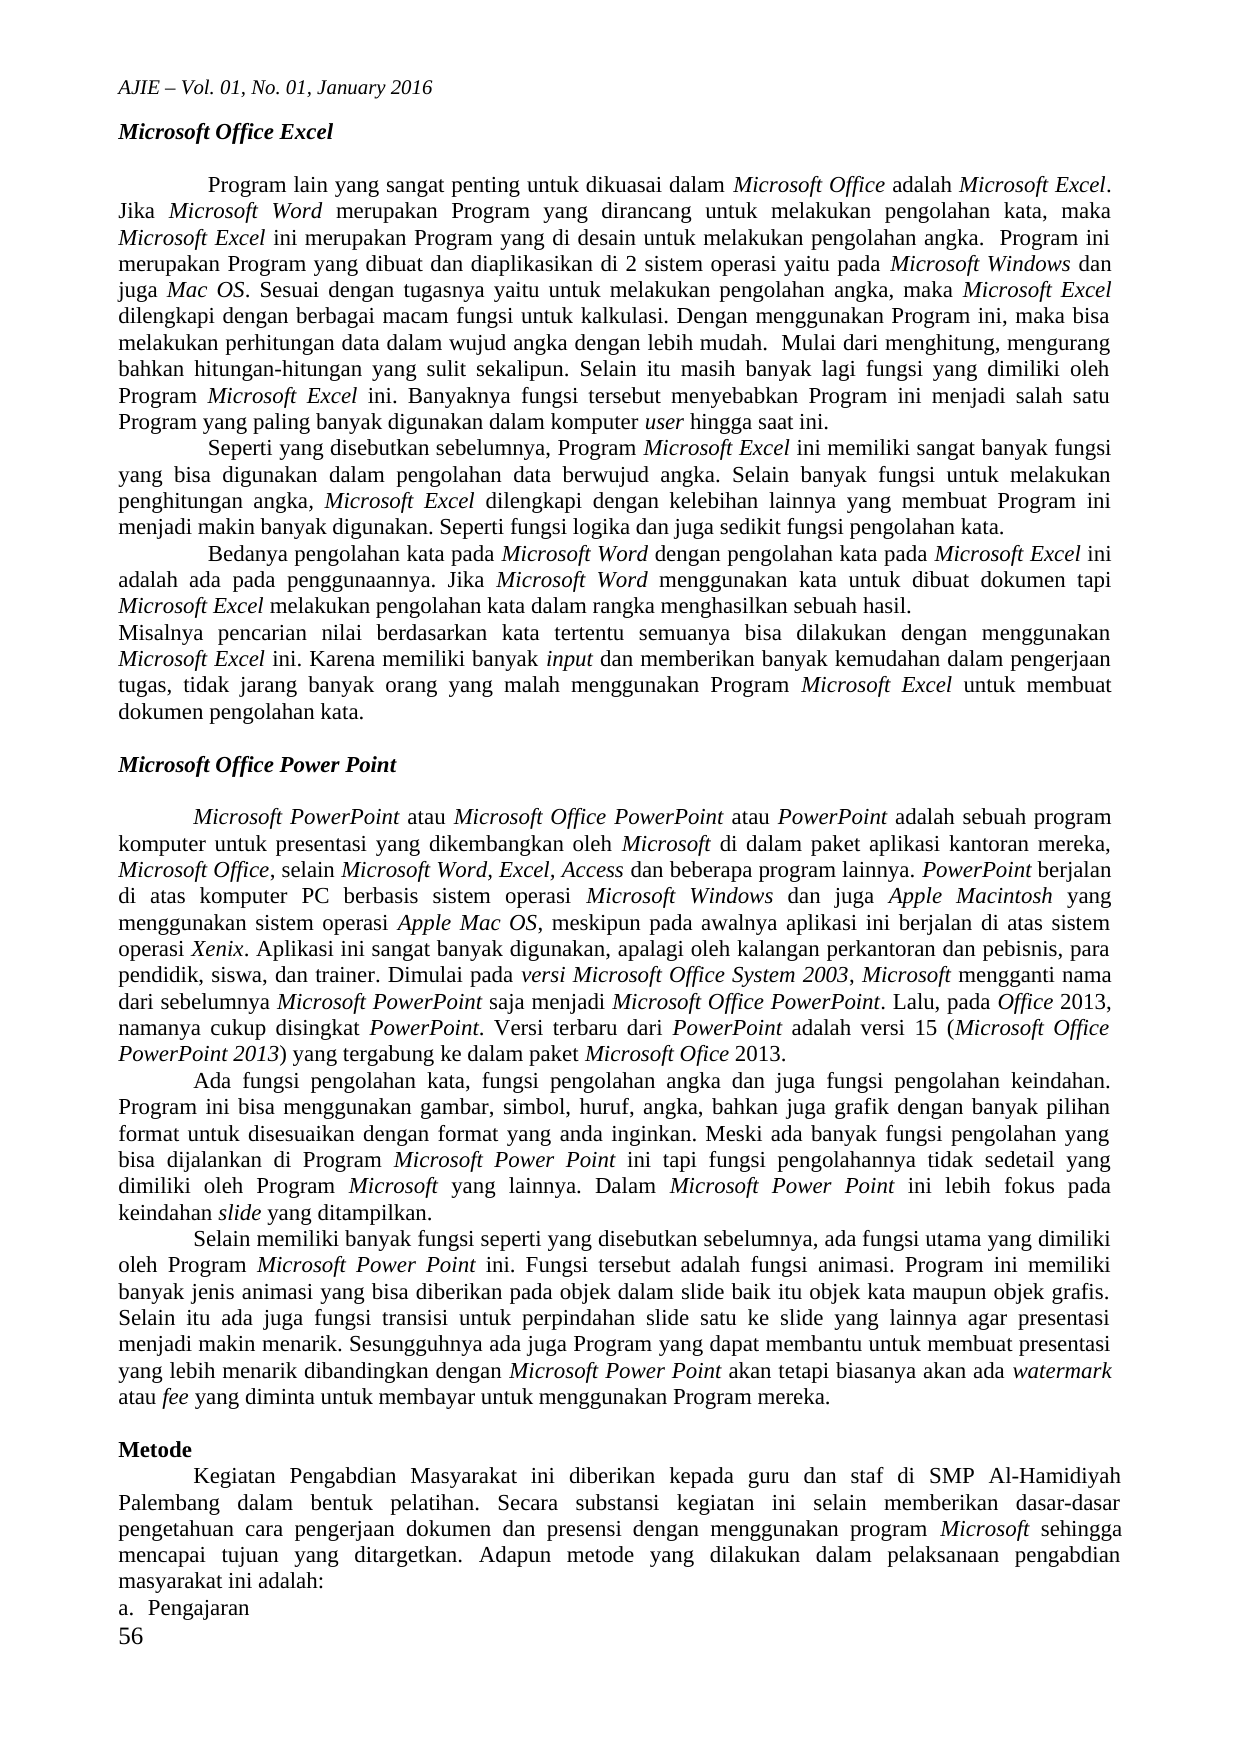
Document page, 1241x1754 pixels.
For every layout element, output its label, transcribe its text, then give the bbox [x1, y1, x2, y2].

list Pengajaran [118, 1594, 1122, 1620]
text Misalnya pencarian nilai berdasarkan kata tertentu semuanya bisa dilakukan dengan menggunakan Microsoft Excel ini. Karena memiliki banyak input dan memberikan banyak kemudahan dalam pengerjaan tugas, tidak jarang banyak orang yang malah menggunakan Program Microsoft Excel untuk membuat dokumen pengolahan kata. [118, 619, 1112, 724]
text Microsoft Office Excel [118, 118, 1122, 144]
text Microsoft Office Power Point [118, 751, 1112, 777]
text Program lain yang sangat penting untuk dikuasai dalam Microsoft Office adalah Microsoft Excel. Jika Microsoft Word merupakan Program yang dirancang untuk melakukan pengolahan kata, maka Microsoft Excel ini merupakan Program yang di desain untuk melakukan pengolahan angka. Program ini merupakan Program yang dibuat dan diaplikasikan di 2 sistem operasi yaitu pada Microsoft Windows dan juga Mac OS. Sesuai dengan tugasnya yaitu untuk melakukan pengolahan angka, maka Microsoft Excel dilengkapi dengan berbagai macam fungsi untuk kalkulasi. Dengan menggunakan Program ini, maka bisa melakukan perhitungan data dalam wujud angka dengan lebih mudah. Mulai dari menghitung, mengurang bahkan hitungan-hitungan yang sulit sekalipun. Selain itu masih banyak lagi fungsi yang dimiliki oleh Program Microsoft Excel ini. Banyaknya fungsi tersebut menyebabkan Program ini menjadi salah satu Program yang paling banyak digunakan dalam komputer user hingga saat ini. [118, 171, 1112, 434]
text Kegiatan Pengabdian Masyarakat ini diberikan kepada guru dan staf di SMP Al-Hamidiyah Palembang dalam bentuk pelatihan. Secara substansi kegiatan ini selain memberikan dasar-dasar pengetahuan cara pengerjaan dokumen dan presensi dengan menggunakan program Microsoft sehingga mencapai tujuan yang ditargetkan. Adapun metode yang dilakukan dalam pelaksanaan pengabdian masyarakat ini adalah: [118, 1462, 1122, 1594]
text Ada fungsi pengolahan kata, fungsi pengolahan angka dan juga fungsi pengolahan keindahan. Program ini bisa menggunakan gambar, simbol, huruf, angka, bahkan juga grafik dengan banyak pilihan format untuk disesuaikan dengan format yang anda inginkan. Meski ada banyak fungsi pengolahan yang bisa dijalankan di Program Microsoft Power Point ini tapi fungsi pengolahannya tidak sedetail yang dimiliki oleh Program Microsoft yang lainnya. Dalam Microsoft Power Point ini lebih fokus pada keindahan slide yang ditampilkan. [118, 1067, 1112, 1225]
text Seperti yang disebutkan sebelumnya, Program Microsoft Excel ini memiliki sangat banyak fungsi yang bisa digunakan dalam pengolahan data berwujud angka. Selain banyak fungsi untuk melakukan penghitungan angka, Microsoft Excel dilengkapi dengan kelebihan lainnya yang membuat Program ini menjadi makin banyak digunakan. Seperti fungsi logika dan juga sedikit fungsi pengolahan kata. [118, 434, 1112, 540]
text Selain memiliki banyak fungsi seperti yang disebutkan sebelumnya, ada fungsi utama yang dimiliki oleh Program Microsoft Power Point ini. Fungsi tersebut adalah fungsi animasi. Program ini memiliki banyak jenis animasi yang bisa diberikan pada objek dalam slide baik itu objek kata maupun objek grafis. Selain itu ada juga fungsi transisi untuk perpindahan slide satu ke slide yang lainnya agar presentasi menjadi makin menarik. Sesungguhnya ada juga Program yang dapat membantu untuk membuat presentasi yang lebih menarik dibandingkan dengan Microsoft Power Point akan tetapi biasanya akan ada watermark atau fee yang diminta untuk membayar untuk menggunakan Program mereka. [118, 1225, 1112, 1409]
text Bedanya pengolahan kata pada Microsoft Word dengan pengolahan kata pada Microsoft Excel ini adalah ada pada penggunaannya. Jika Microsoft Word menggunakan kata untuk dibuat dokumen tapi Microsoft Excel melakukan pengolahan kata dalam rangka menghasilkan sebuah hasil. [118, 540, 1112, 619]
text Metode [118, 1436, 1122, 1462]
text Microsoft PowerPoint atau Microsoft Office PowerPoint atau PowerPoint adalah sebuah program komputer untuk presentasi yang dikembangkan oleh Microsoft di dalam paket aplikasi kantoran mereka, Microsoft Office, selain Microsoft Word, Excel, Access dan beberapa program lainnya. PowerPoint berjalan di atas komputer PC berbasis sistem operasi Microsoft Windows dan juga Apple Macintosh yang menggunakan sistem operasi Apple Mac OS, meskipun pada awalnya aplikasi ini berjalan di atas sistem operasi Xenix. Aplikasi ini sangat banyak digunakan, apalagi oleh kalangan perkantoran dan pebisnis, para pendidik, siswa, dan trainer. Dimulai pada versi Microsoft Office System 2003, Microsoft mengganti nama dari sebelumnya Microsoft PowerPoint saja menjadi Microsoft Office PowerPoint. Lalu, pada Office 2013, namanya cukup disingkat PowerPoint. Versi terbaru dari PowerPoint adalah versi 15 (Microsoft Office PowerPoint 2013) yang tergabung ke dalam paket Microsoft Ofice 2013. [118, 803, 1112, 1067]
